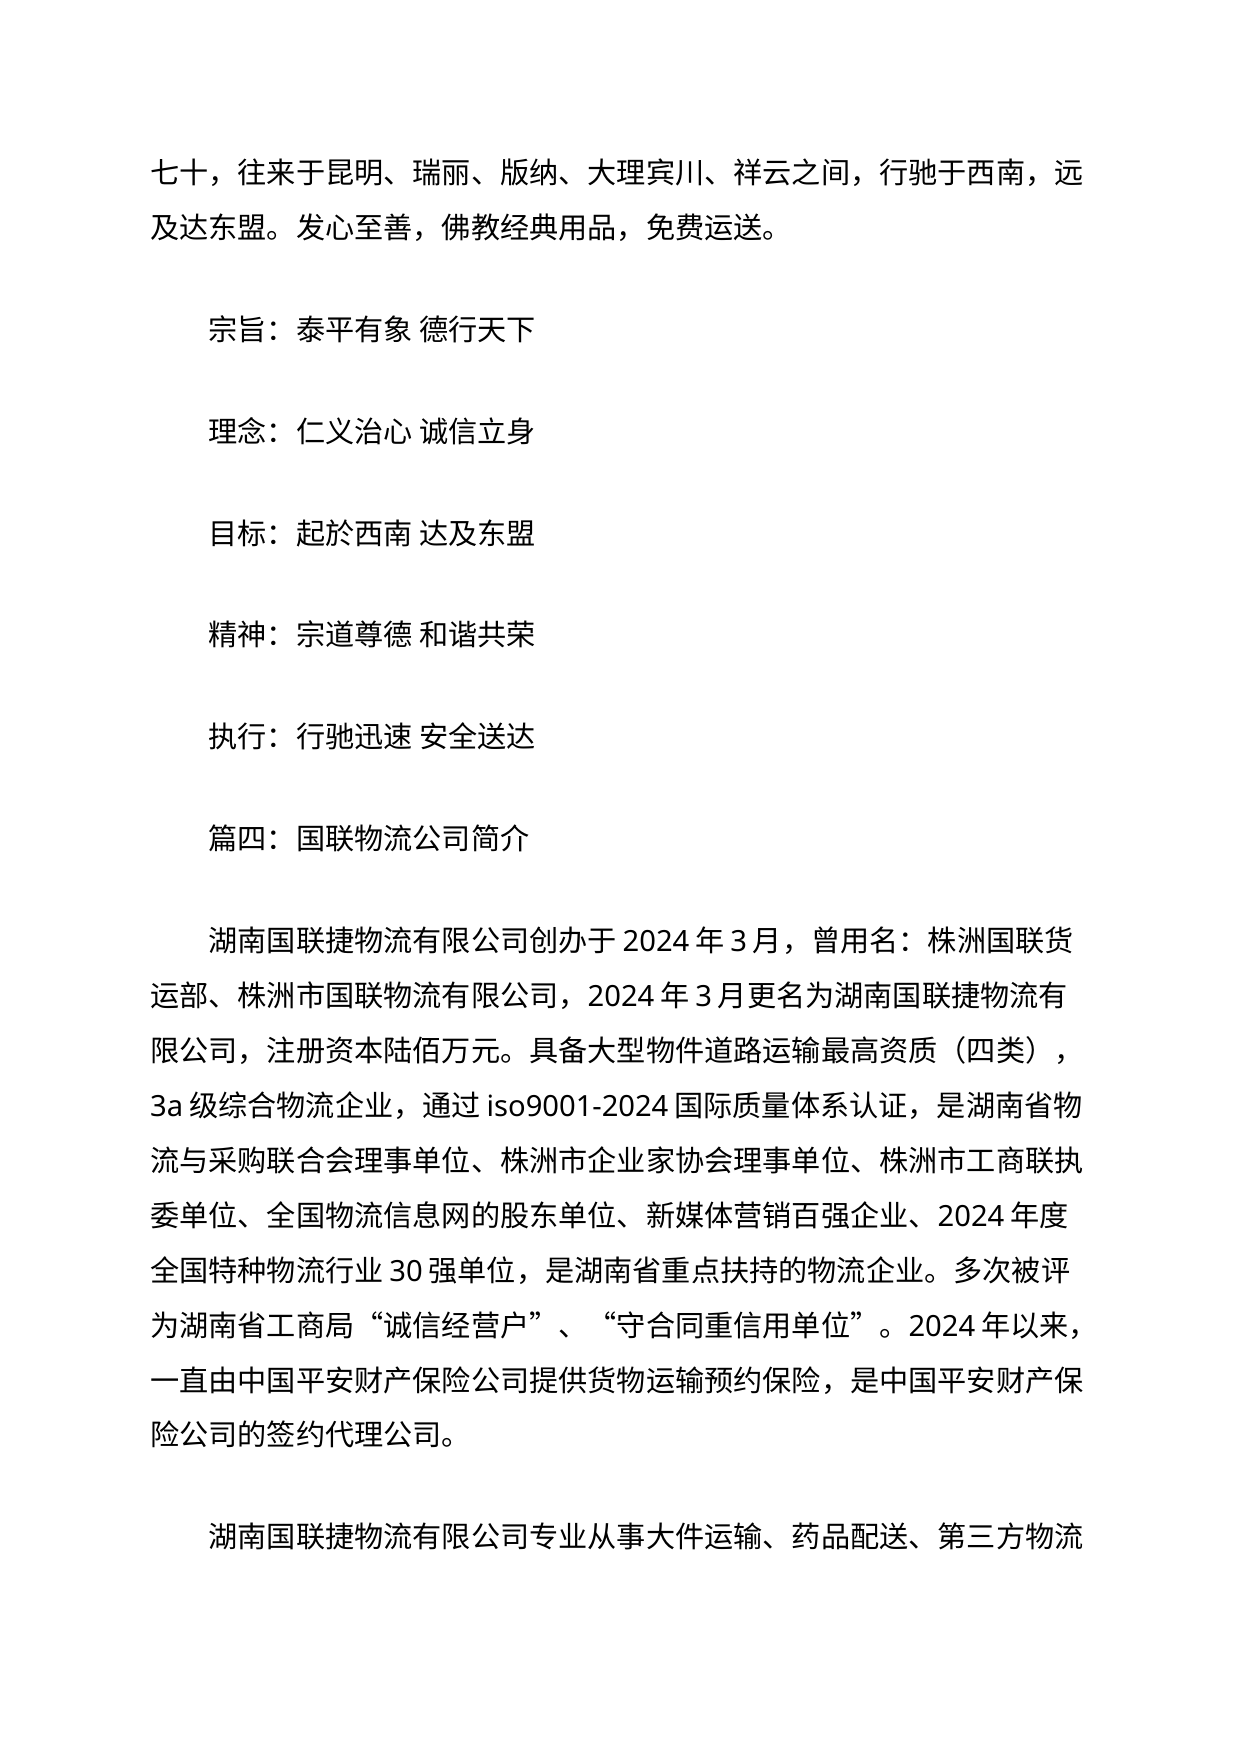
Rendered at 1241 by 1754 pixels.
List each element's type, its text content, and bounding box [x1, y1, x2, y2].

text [150, 1514, 1090, 1556]
text 目标：起於西南 达及东盟 [150, 510, 1090, 552]
text 执行：行驰迅速 安全送达 [150, 714, 1090, 756]
text 湖南国联捷物流有限公司创办于2024年3月，曾用名：株洲国联货运部、株洲市国联物流有限公司，2024年3月更名为湖南国联捷物流有限公司，注册资本陆佰万元。具备大型物件道路运输最高资质（四类），3a级综合物流企业，通过iso9001-2024国际质量体系认证，是湖南省物流与采购联合会理事单位、株洲市企业家协会理事单位、株洲市工商联执委单位、全国物流信息网的股东单位、新媒体营销百强企业、2024年度全国特种物流行业30强单位，是湖南省重点扶持的物流企业。多次被评为湖南省工商局“诚信经营户”、“守合同重信用单位”。2024年以来，一直由中国平安财产保险公司提供货物运输预约保险，是中国平安财产保险公司的签约代理公司。 [150, 917, 1090, 1454]
text 宗旨：泰平有象 德行天下 [150, 307, 1090, 349]
text 精神：宗道尊德 和谐共荣 [150, 612, 1090, 654]
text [150, 150, 1090, 247]
text 理念：仁义治心 诚信立身 [150, 408, 1090, 451]
text 篇四：国联物流公司简介 [150, 816, 1090, 858]
